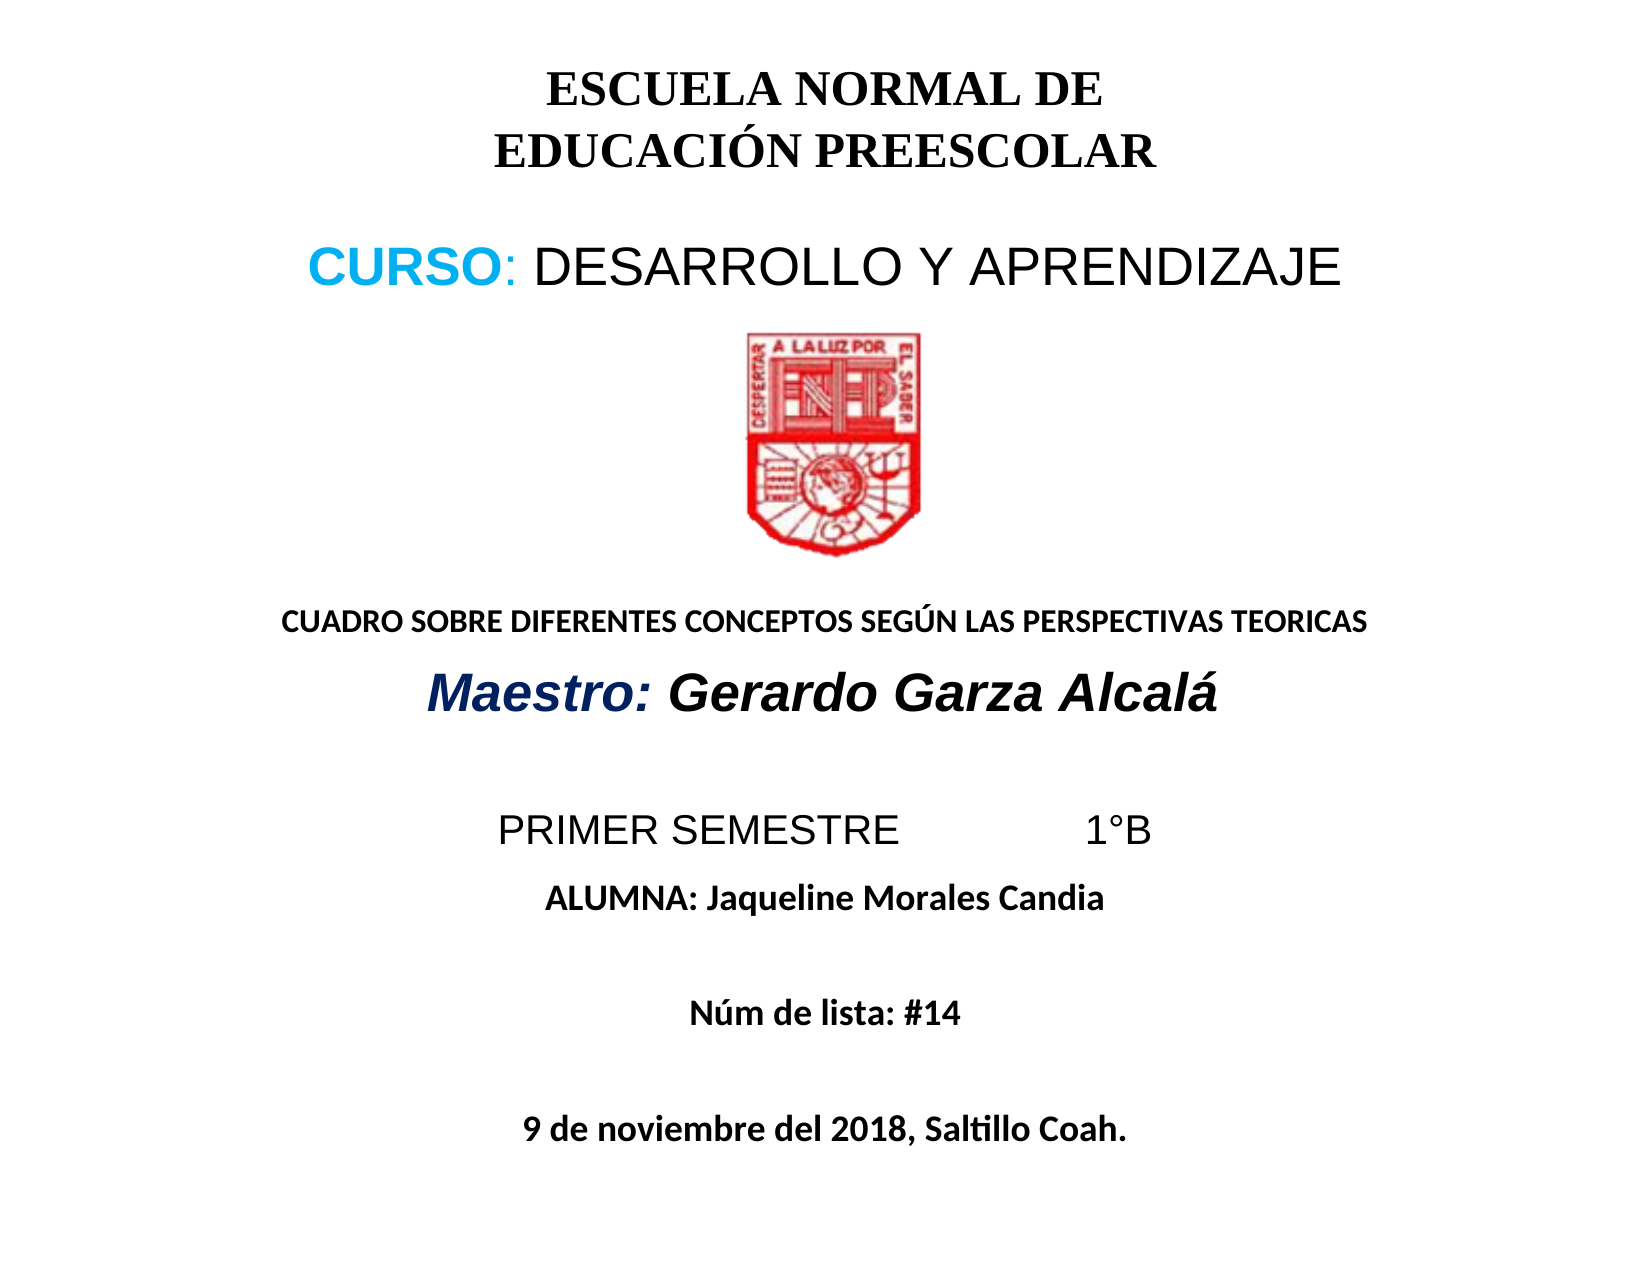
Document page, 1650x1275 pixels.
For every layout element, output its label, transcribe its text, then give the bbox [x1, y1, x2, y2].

subtitle Maestro: Gerardo Garza Alcalá [148, 660, 1502, 722]
text ALUMNA: Jaqueline Morales Candia [148, 873, 1502, 919]
text ESCUELA NORMAL DE [148, 59, 1502, 117]
text Núm de lista: #14 [148, 989, 1502, 1035]
text CURSO: DESARROLLO Y APRENDIZAJE [148, 234, 1502, 296]
text PRIMER SEMESTRE 1°B [148, 805, 1502, 853]
text CUADRO SOBRE DIFERENTES CONCEPTOS SEGÚN LAS PERSPECTIVAS TEORICAS [148, 599, 1502, 640]
picture [733, 321, 935, 567]
text 9 de noviembre del 2018, Saltillo Coah. [148, 1105, 1502, 1151]
text EDUCACIÓN PREESCOLAR [148, 121, 1502, 179]
